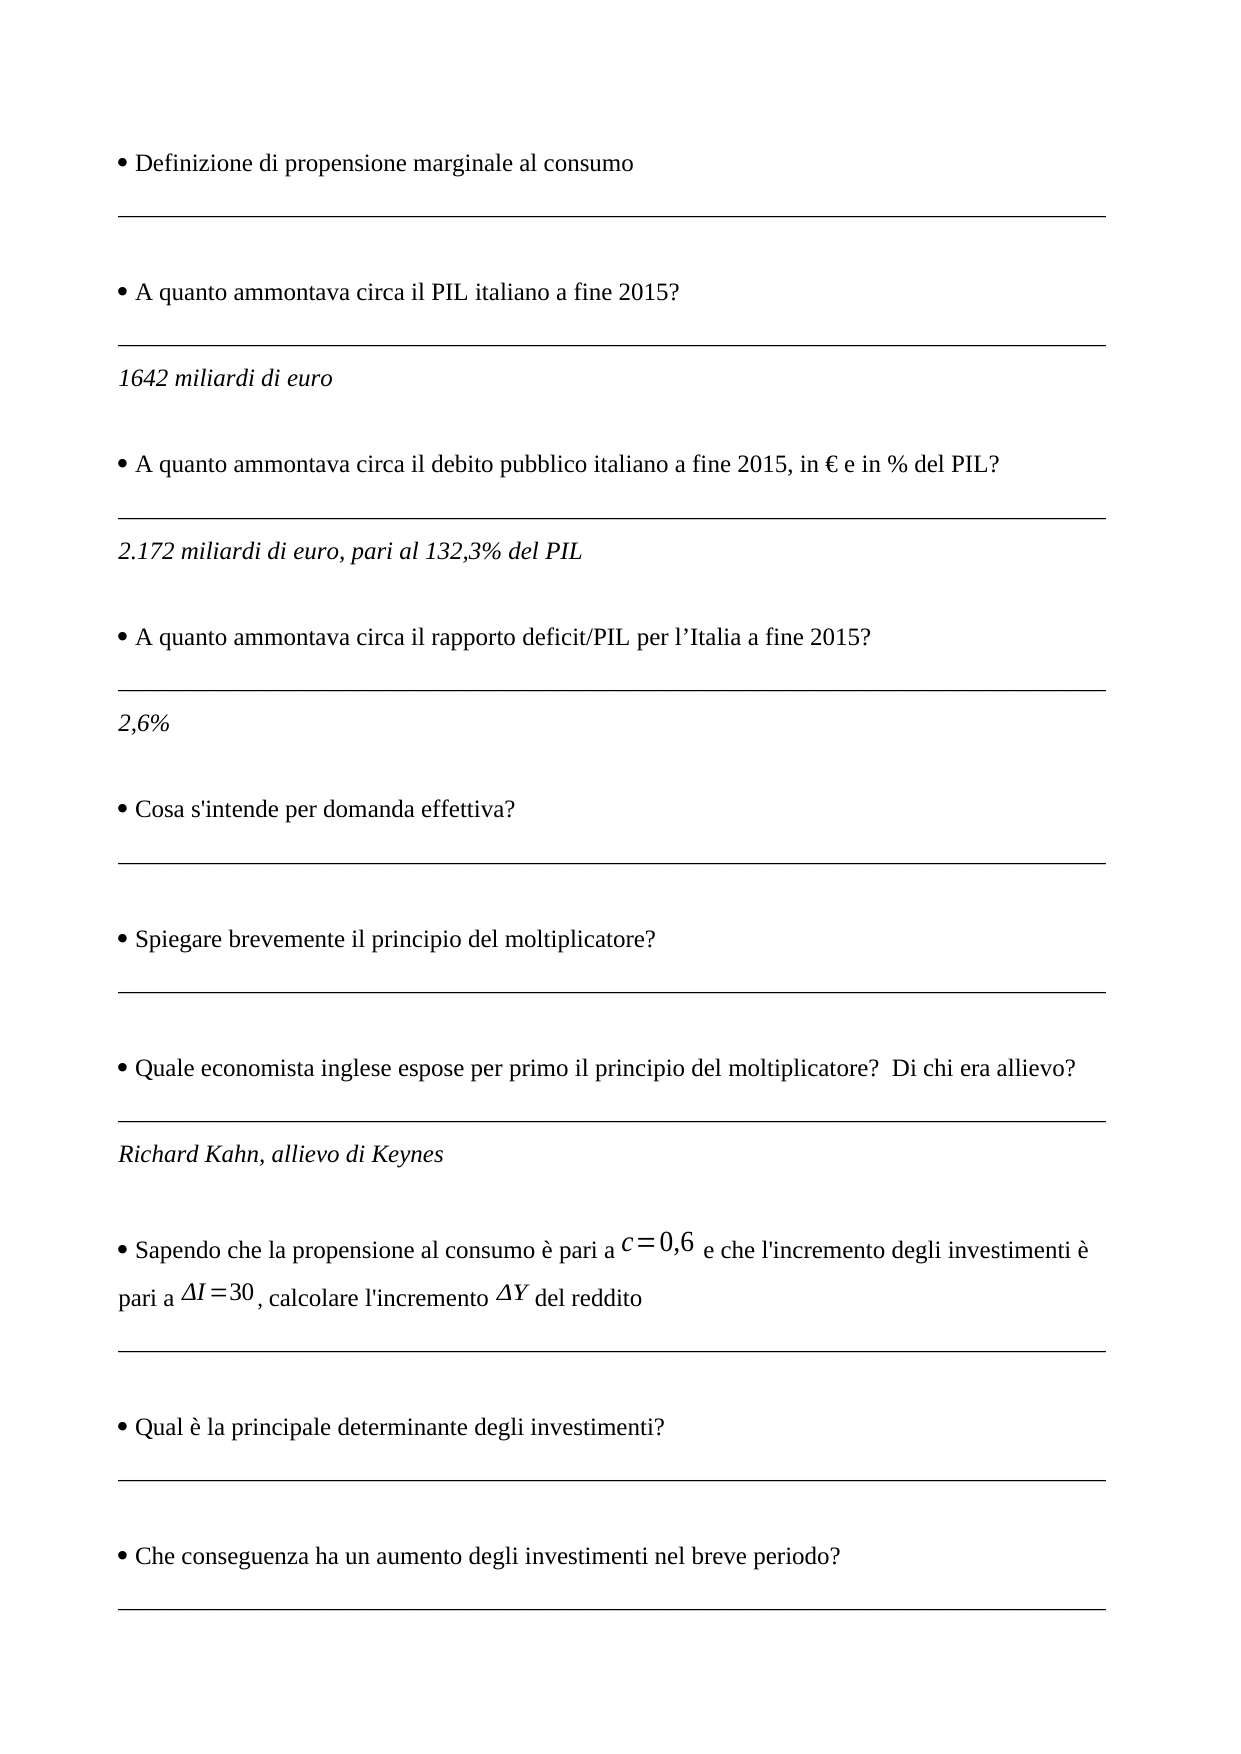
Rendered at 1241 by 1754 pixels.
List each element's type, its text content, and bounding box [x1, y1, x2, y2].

text 2,6% [118, 708, 1122, 737]
text 1642 miliardi di euro [118, 363, 1122, 392]
text Definizione di propensione marginale al consumo [118, 148, 1122, 176]
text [118, 191, 1122, 219]
text _______________________________________________________________________________ [118, 838, 1122, 866]
text A quanto ammontava circa il rapporto deficit/PIL per l’Italia a fine 2015? [118, 622, 1122, 651]
text Sapendo che la propensione al consumo è pari a e che l'incremento degli investimenti è pari a , calcolare l'incremento del reddito [118, 1226, 1122, 1311]
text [118, 1455, 1122, 1484]
text A quanto ammontava circa il PIL italiano a fine 2015? [118, 277, 1122, 306]
text _______________________________________________________________________________ [118, 967, 1122, 996]
text Spiegare brevemente il principio del moltiplicatore? [118, 924, 1122, 953]
text 2.172 miliardi di euro, pari al 132,3% del PIL [118, 536, 1122, 564]
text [118, 1584, 1122, 1613]
text _______________________________________________________________________________ [118, 1326, 1122, 1354]
text _______________________________________________________________________________ [118, 665, 1122, 694]
text Cosa s'intende per domanda effettiva? [118, 794, 1122, 823]
text Quale economista inglese espose per primo il principio del moltiplicatore? Di chi era allievo? [118, 1053, 1122, 1082]
text _______________________________________________________________________________ [118, 493, 1122, 521]
text _______________________________________________________________________________ [118, 1096, 1122, 1125]
text A quanto ammontava circa il debito pubblico italiano a fine 2015, in € e in % del PIL? [118, 449, 1122, 478]
text Qual è la principale determinante degli investimenti? [118, 1412, 1122, 1441]
text _______________________________________________________________________________ [118, 320, 1122, 349]
text Richard Kahn, allievo di Keynes [118, 1139, 1122, 1168]
text Che conseguenza ha un aumento degli investimenti nel breve periodo? [118, 1541, 1122, 1570]
